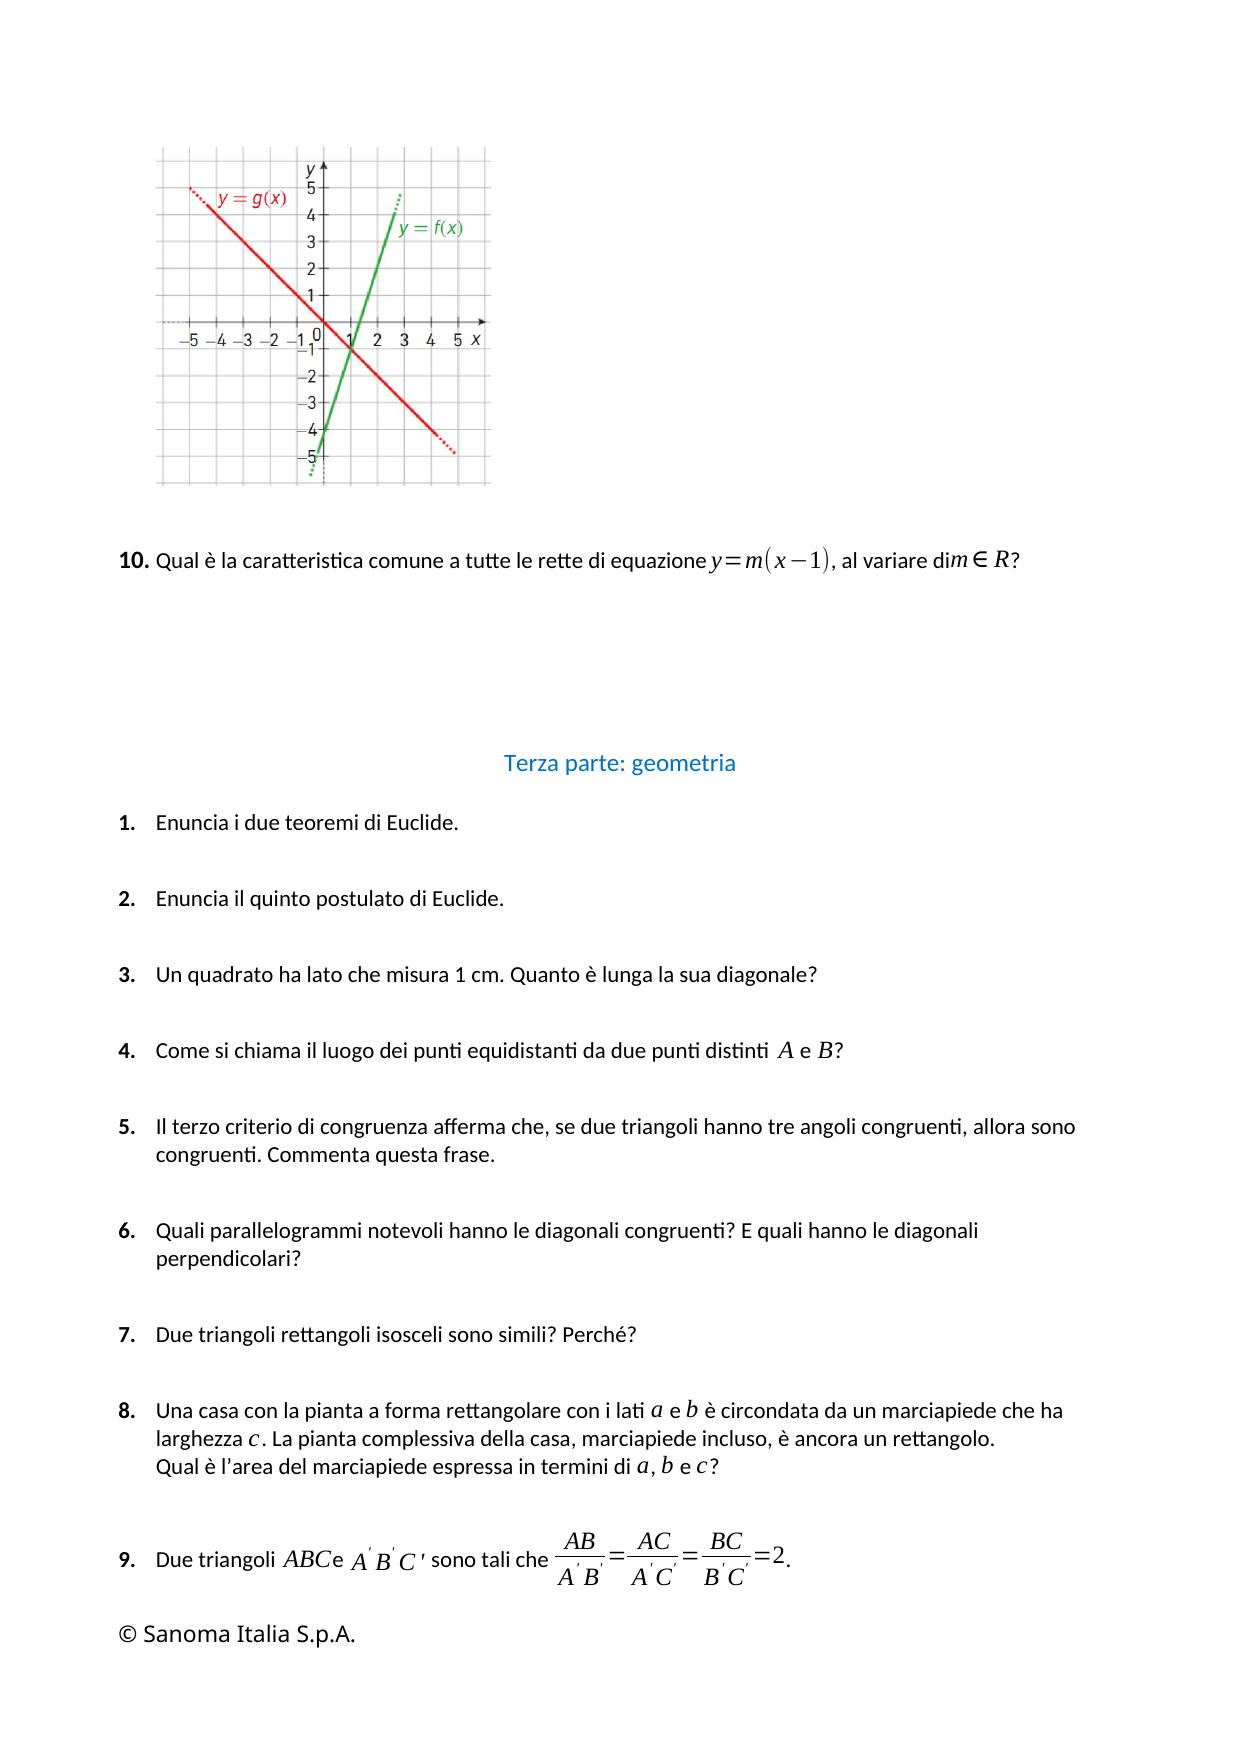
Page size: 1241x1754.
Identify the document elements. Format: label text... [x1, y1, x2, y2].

text Terza parte: geometria [118, 747, 1122, 778]
list Qual è la caratteristica comune a tutte le rette di equazione, al variare di? [118, 544, 1122, 606]
list Il terzo criterio di congruenza afferma che, se due triangoli hanno tre angoli congruenti, allora sono congruenti. Commenta questa frase. [118, 1112, 1122, 1199]
list Un quadrato ha lato che misura 1 cm. Quanto è lunga la sua diagonale? [118, 960, 1122, 1019]
list Quali parallelogrammi notevoli hanno le diagonali congruenti? E quali hanno le diagonali perpendicolari? [118, 1216, 1122, 1303]
list Una casa con la pianta a forma rettangolare con i lati e è circondata da un marciapiede che ha larghezza . La pianta complessiva della casa, marciapiede incluso, è ancora un rettangolo. Qual è l’area del marciapiede espressa in termini di , e ? [118, 1396, 1122, 1511]
list Enuncia i due teoremi di Euclide. [118, 808, 1122, 868]
picture [155, 147, 492, 486]
list Due triangoli rettangoli isosceli sono simili? Perché? [118, 1320, 1122, 1379]
list Enuncia il quinto postulato di Euclide. [118, 884, 1122, 943]
list Due triangoli e sono tali che . [118, 1528, 1122, 1590]
list Come si chiama il luogo dei punti equidistanti da due punti distinti e ? [118, 1036, 1122, 1095]
